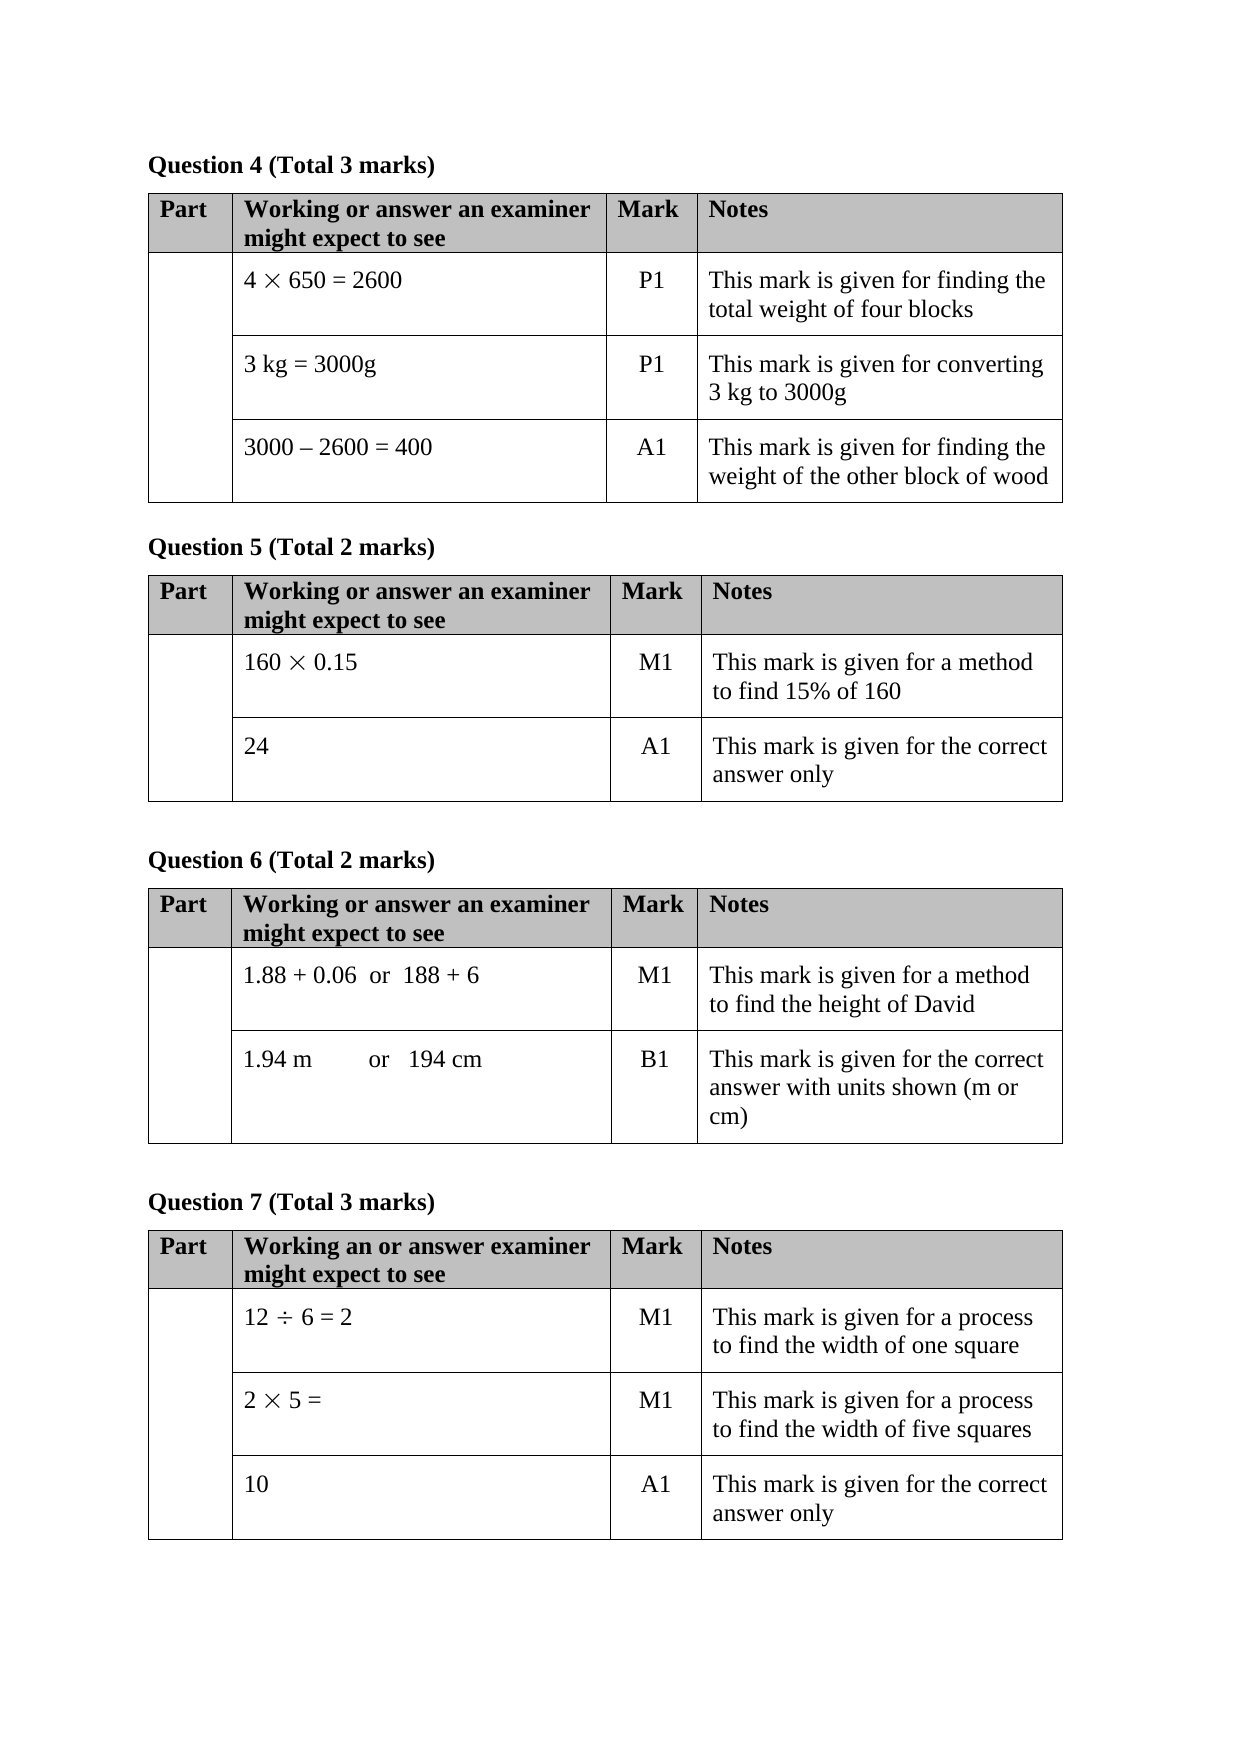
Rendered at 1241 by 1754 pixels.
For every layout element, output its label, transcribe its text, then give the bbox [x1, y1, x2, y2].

text Question 6 (Total 2 marks) [148, 845, 1063, 874]
table_header Mark [611, 1231, 701, 1288]
table_header Notes [698, 889, 1062, 947]
text Question 7 (Total 3 marks) [148, 1187, 1063, 1215]
table_cell 10 [233, 1456, 610, 1539]
table_cell This mark is given for a process to find the width of five squares [702, 1373, 1062, 1455]
table_header Working or answer an examiner might expect to see [232, 889, 611, 947]
table_cell M1 [611, 1289, 701, 1372]
table_cell [149, 253, 232, 502]
table_cell M1 [611, 1373, 701, 1455]
table_cell This mark is given for finding the total weight of four blocks [698, 253, 1062, 335]
table_cell 3000 – 2600 = 400 [233, 420, 606, 502]
table_cell This mark is given for converting 3 kg to 3000g [698, 336, 1062, 419]
text Question 4 (Total 3 marks) [148, 150, 1063, 179]
table_header Part [149, 889, 231, 947]
table_cell 4 650 = 2600 [233, 253, 606, 335]
table_header Working an or answer examiner might expect to see [233, 1231, 610, 1288]
table_header Mark [607, 194, 697, 252]
table_cell [149, 948, 231, 1142]
table_cell This mark is given for the correct answer only [702, 1456, 1062, 1539]
table_cell B1 [612, 1031, 697, 1142]
table_header Working or answer an examiner might expect to see [233, 576, 610, 634]
table_header Mark [611, 576, 701, 634]
table_cell 160 0.15 [233, 635, 610, 717]
table_cell 2 5 = [233, 1373, 610, 1455]
table_cell M1 [612, 948, 697, 1030]
table_header Mark [612, 889, 697, 947]
table_cell This mark is given for a process to find the width of one square [702, 1289, 1062, 1372]
table_cell A1 [607, 420, 697, 502]
table_cell M1 [611, 635, 701, 717]
table_cell This mark is given for a method to find the height of David [698, 948, 1062, 1030]
table_cell This mark is given for the correct answer with units shown (m or cm) [698, 1031, 1062, 1142]
table_cell 1.94 m or 194 cm [232, 1031, 611, 1142]
table_cell 1.88 + 0.06 or 188 + 6 [232, 948, 611, 1030]
table_cell 12 6 = 2 [233, 1289, 610, 1372]
table_cell This mark is given for a method to find 15% of 160 [702, 635, 1062, 717]
table_cell A1 [611, 718, 701, 801]
table_cell P1 [607, 336, 697, 419]
table_header Part [149, 576, 232, 634]
text Question 5 (Total 2 marks) [148, 532, 1063, 561]
table_header Working or answer an examiner might expect to see [233, 194, 606, 252]
table_header Part [149, 1231, 232, 1288]
table_header Notes [698, 194, 1062, 252]
table_cell 3 kg = 3000g [233, 336, 606, 419]
table_cell This mark is given for the correct answer only [702, 718, 1062, 801]
table_cell [149, 635, 232, 801]
table_header Notes [702, 576, 1062, 634]
table_cell This mark is given for finding the weight of the other block of wood [698, 420, 1062, 502]
table_cell 24 [233, 718, 610, 801]
table_cell A1 [611, 1456, 701, 1539]
table_cell [149, 1289, 232, 1539]
table_header Notes [702, 1231, 1062, 1288]
table_cell P1 [607, 253, 697, 335]
table_header Part [149, 194, 232, 252]
